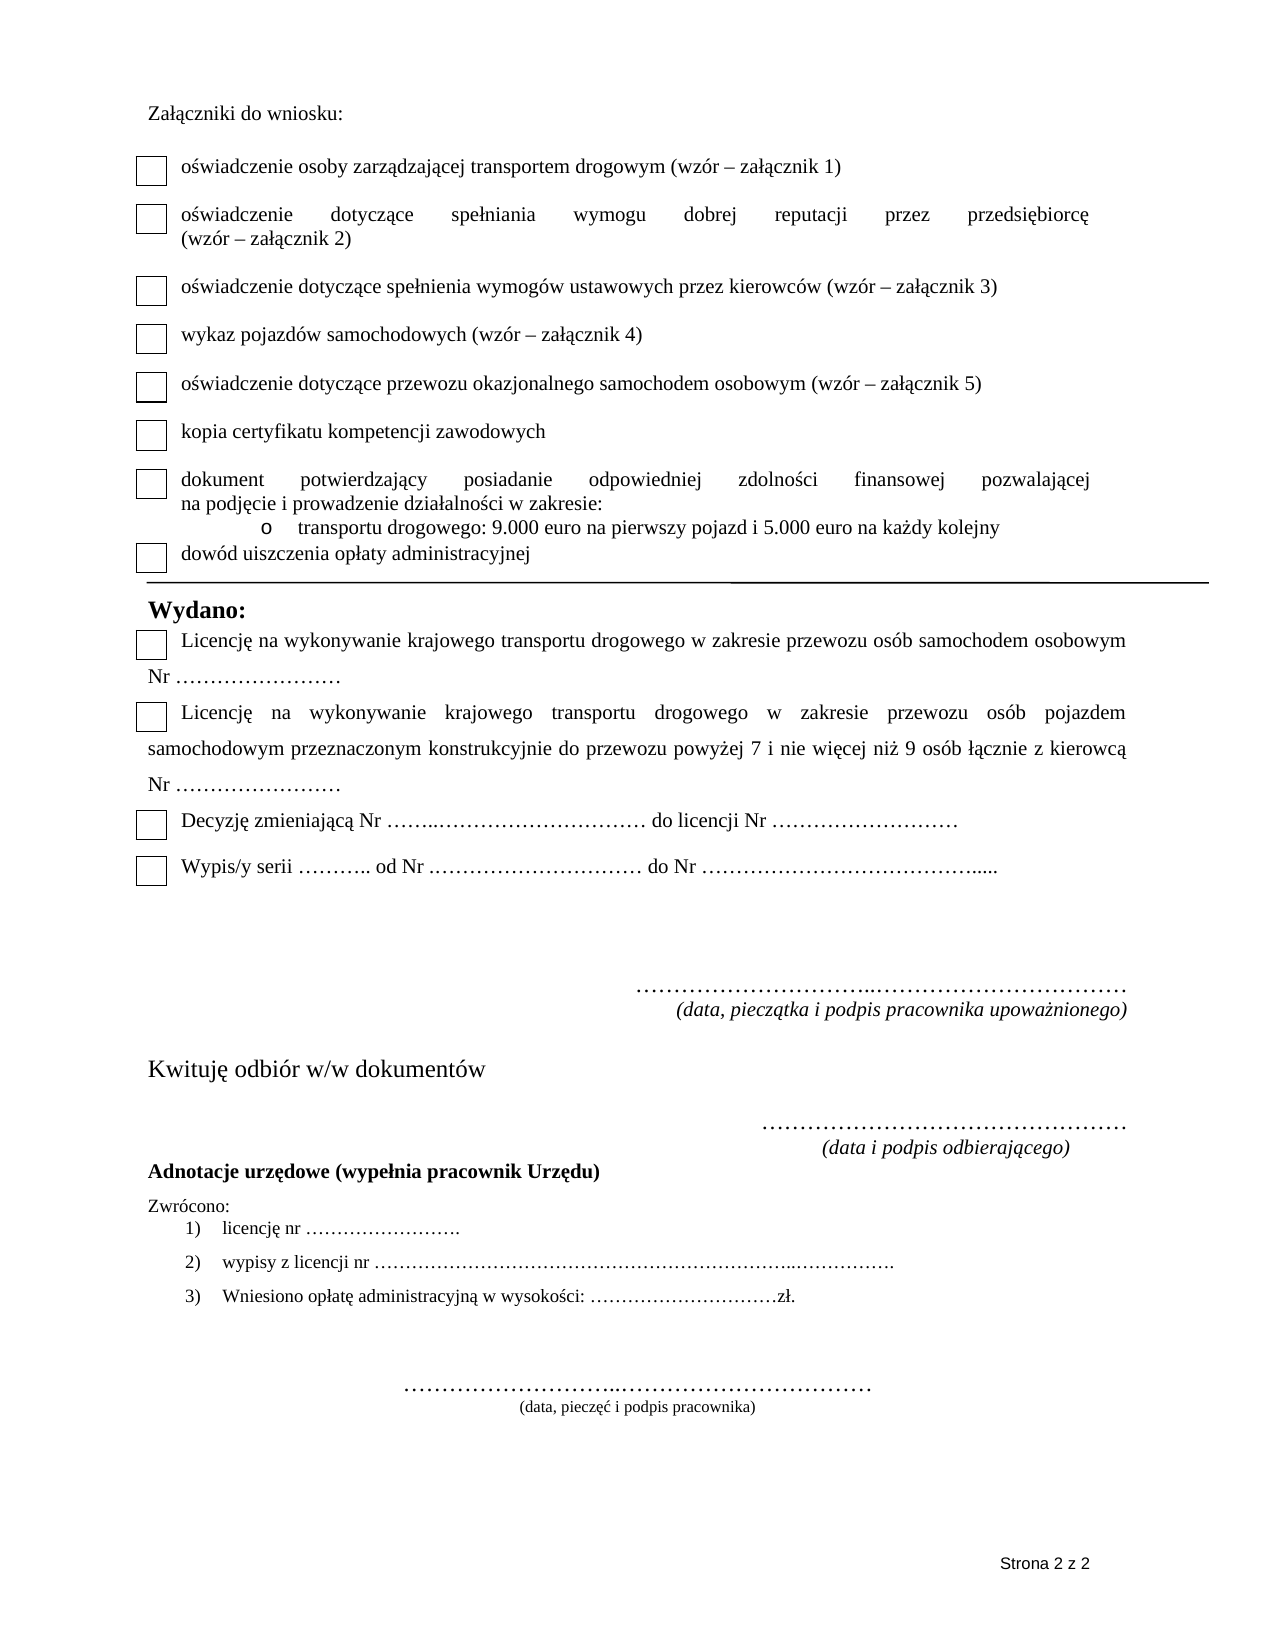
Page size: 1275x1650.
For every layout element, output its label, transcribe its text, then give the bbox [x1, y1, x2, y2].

list Wniesiono opłatę administracyjną w wysokości: …………………………zł. [185, 1285, 1127, 1307]
list oświadczenie dotyczące spełniania wymogu dobrej reputacji przez przedsiębiorcę (wzór – załącznik 2) [148, 202, 1127, 250]
list Wydano: [148, 595, 1127, 624]
list oświadczenie osoby zarządzającej transportem drogowym (wzór – załącznik 1) [148, 154, 1127, 178]
list wypisy z licencji nr …………………………………………………………..……………. [185, 1251, 1127, 1272]
list wykaz pojazdów samochodowych (wzór – załącznik 4) [148, 322, 1127, 346]
list Decyzję zmieniającą Nr ……..………………………… do licencji Nr ……………………… [148, 808, 1127, 832]
text (data, pieczątka i podpis pracownika upoważnionego) [148, 997, 1127, 1021]
list Licencję na wykonywanie krajowego transportu drogowego w zakresie przewozu osób pojazdem samochodowym przeznaczonym konstrukcyjnie do przewozu powyżej 7 i nie więcej niż 9 osób łącznie z kierowcą Nr …………………… [148, 700, 1127, 796]
list Wypis/y serii ……….. od Nr .………………………… do Nr …………………………………..... [148, 854, 1127, 878]
table_header [137, 325, 166, 353]
text …………………………..…………………………… [148, 971, 1127, 997]
list Adnotacje urzędowe (wypełnia pracownik Urzędu) [148, 1159, 1127, 1183]
list dokument potwierdzający posiadanie odpowiedniej zdolności finansowej pozwalającej na podjęcie i prowadzenie działalności w zakresie: [148, 467, 1127, 515]
text Załączniki do wniosku: [148, 101, 1127, 125]
text ………………………..…………………………… [148, 1370, 1127, 1396]
list kopia certyfikatu kompetencji zawodowych [148, 419, 1127, 443]
table_header [137, 157, 166, 185]
text (data, pieczęć i podpis pracownika) [148, 1396, 1127, 1416]
table_header [137, 631, 166, 659]
table_header [137, 470, 166, 498]
table_header [137, 277, 166, 305]
list dowód uiszczenia opłaty administracyjnej [148, 541, 1127, 565]
text ………………………………………… [148, 1108, 1127, 1135]
list Kwituję odbiór w/w dokumentów [148, 1054, 1127, 1083]
table_header [137, 421, 166, 449]
text Zwrócono: [148, 1195, 1127, 1217]
list Licencję na wykonywanie krajowego transportu drogowego w zakresie przewozu osób samochodem osobowym Nr …………………… [148, 628, 1127, 688]
list transportu drogowego: 9.000 euro na pierwszy pojazd i 5.000 euro na każdy kolejny [260, 515, 1127, 541]
list licencję nr ……………………. [185, 1217, 1127, 1238]
table_header [137, 205, 166, 233]
text (data i podpis odbierającego) [664, 1135, 1127, 1159]
table_header [137, 373, 166, 401]
table_header [137, 857, 166, 885]
table_header [137, 544, 166, 572]
list oświadczenie dotyczące spełnienia wymogów ustawowych przez kierowców (wzór – załącznik 3) [148, 274, 1127, 298]
table_header [137, 811, 166, 839]
list oświadczenie dotyczące przewozu okazjonalnego samochodem osobowym (wzór – załącznik 5) [148, 371, 1127, 394]
table_header [137, 703, 166, 731]
